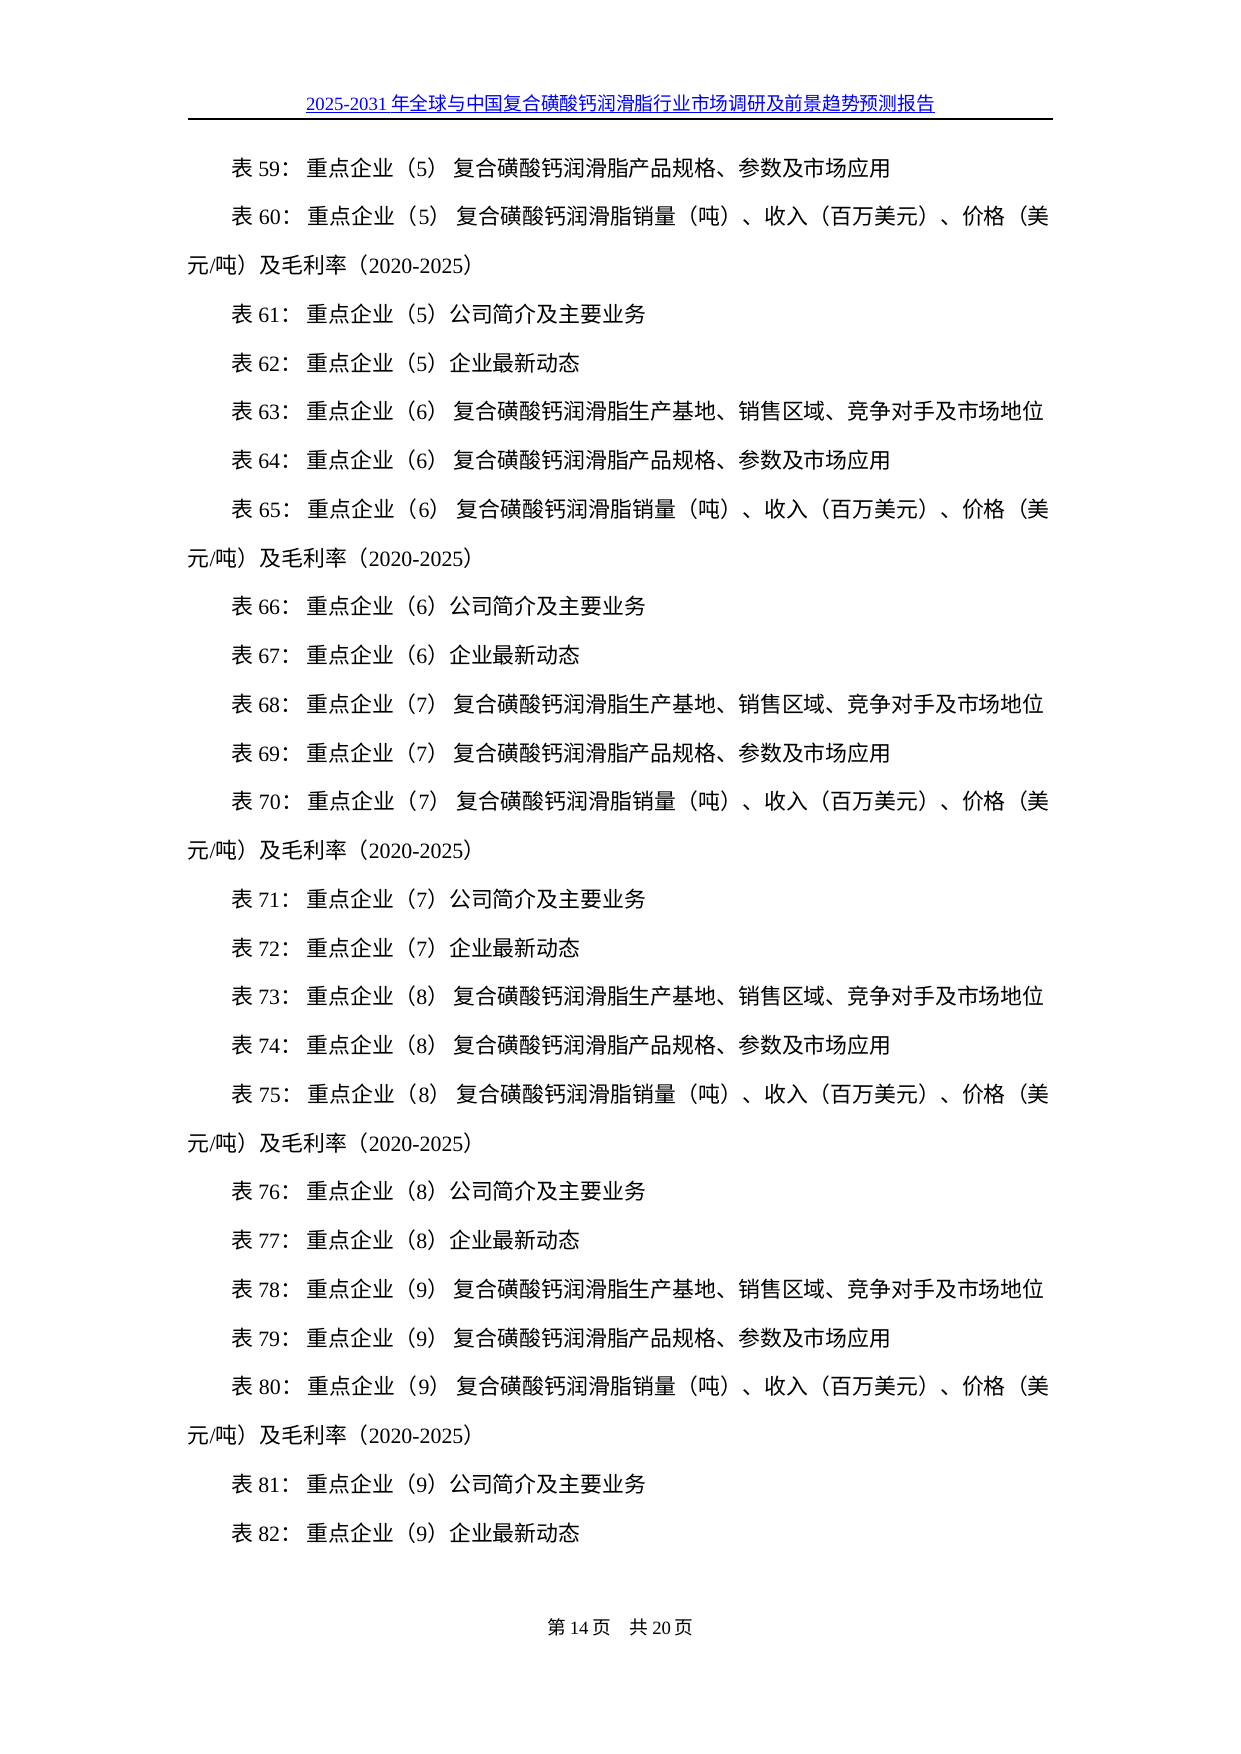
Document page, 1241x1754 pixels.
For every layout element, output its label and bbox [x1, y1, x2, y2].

text [187, 150, 1053, 1548]
